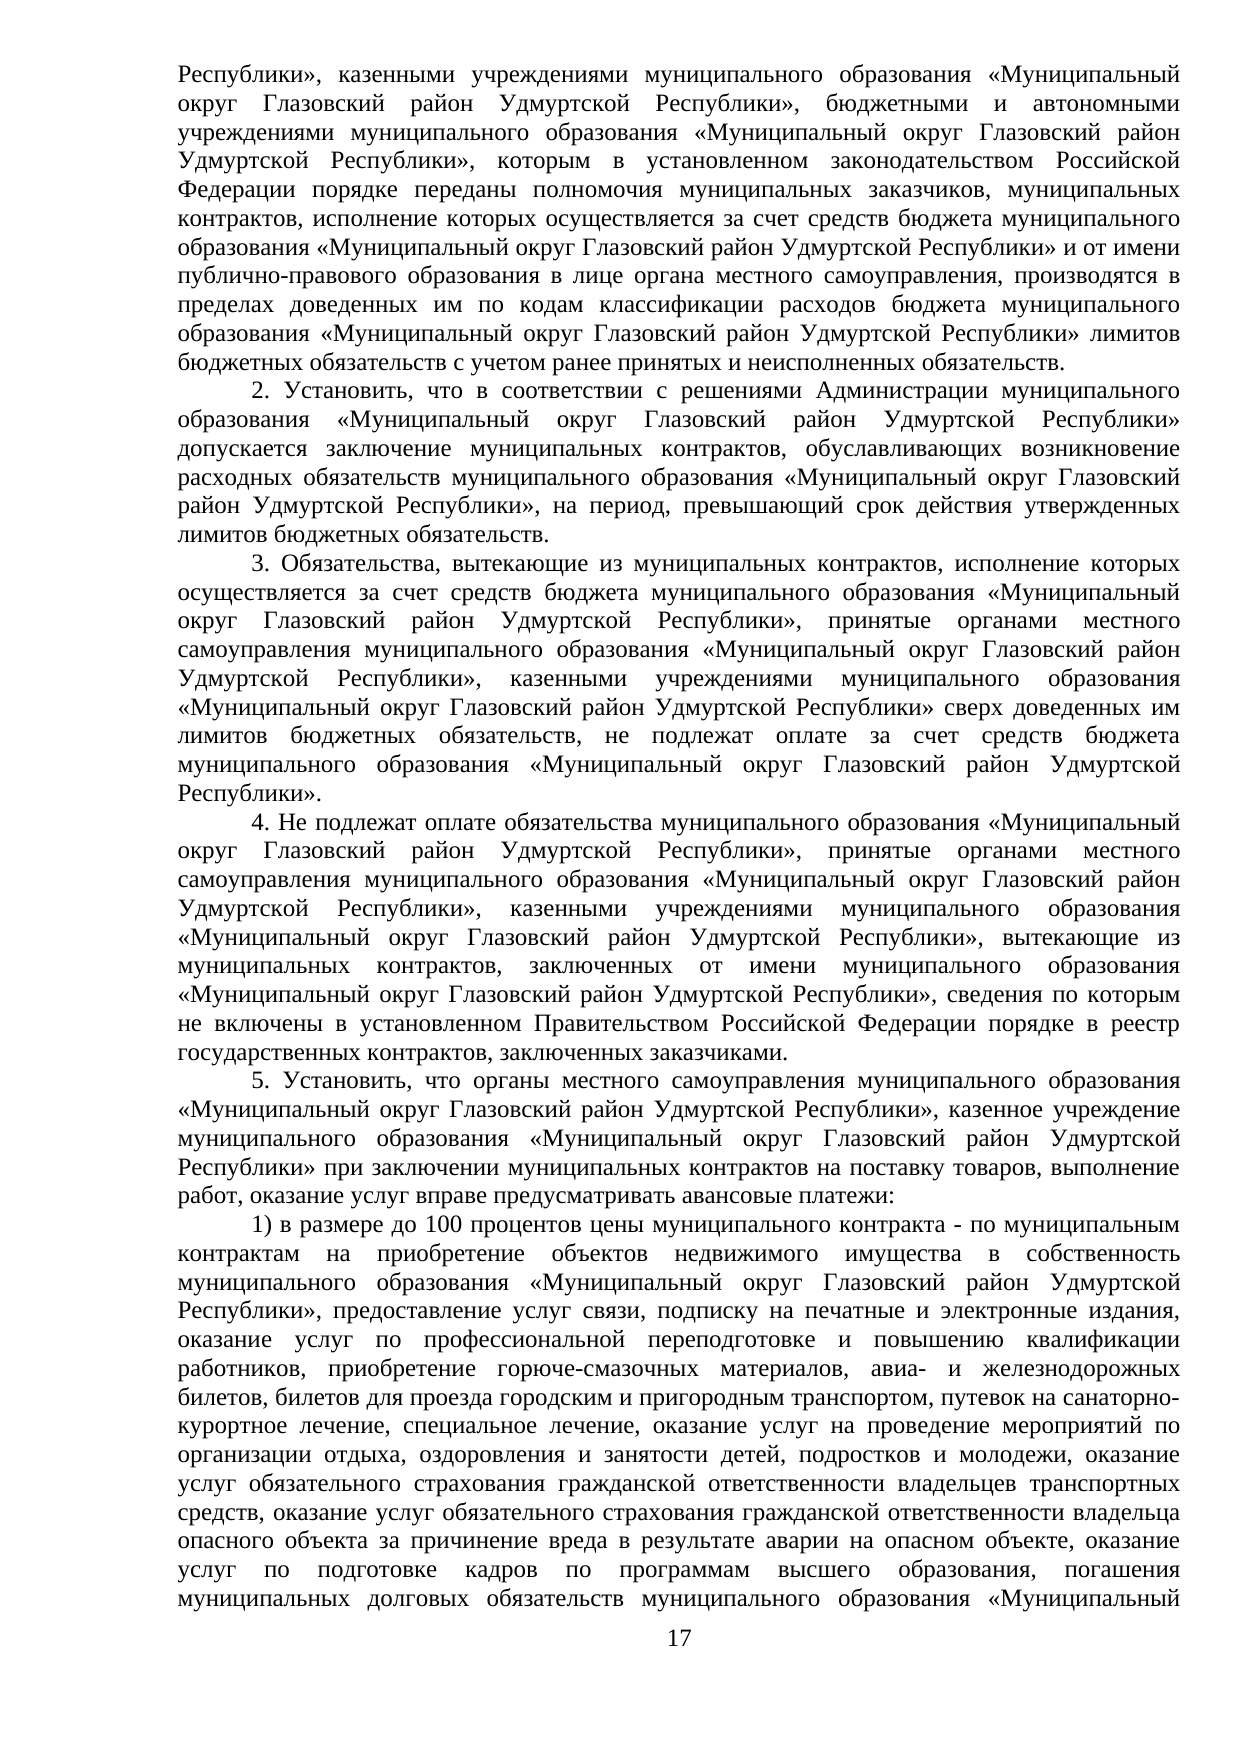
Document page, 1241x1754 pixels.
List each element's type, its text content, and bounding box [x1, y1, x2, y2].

text 5. Установить, что органы местного самоуправления муниципального образования «Муниципальный округ Глазовский район Удмуртской Республики», казенное учреждение муниципального образования «Муниципальный округ Глазовский район Удмуртской Республики» при заключении муниципальных контрактов на поставку товаров, выполнение работ, оказание услуг вправе предусматривать авансовые платежи: [177, 1065, 1181, 1209]
text 2. Установить, что в соответствии с решениями Администрации муниципального образования «Муниципальный округ Глазовский район Удмуртской Республики» допускается заключение муниципальных контрактов, обуславливающих возникновение расходных обязательств муниципального образования «Муниципальный округ Глазовский район Удмуртской Республики», на период, превышающий срок действия утвержденных лимитов бюджетных обязательств. [177, 375, 1181, 548]
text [177, 1209, 1181, 1612]
text 3. Обязательства, вытекающие из муниципальных контрактов, исполнение которых осуществляется за счет средств бюджета муниципального образования «Муниципальный округ Глазовский район Удмуртской Республики», принятые органами местного самоуправления муниципального образования «Муниципальный округ Глазовский район Удмуртской Республики», казенными учреждениями муниципального образования «Муниципальный округ Глазовский район Удмуртской Республики» сверх доведенных им лимитов бюджетных обязательств, не подлежат оплате за счет средств бюджета муниципального образования «Муниципальный округ Глазовский район Удмуртской Республики». [177, 548, 1181, 807]
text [177, 59, 1181, 375]
text 4. Не подлежат оплате обязательства муниципального образования «Муниципальный округ Глазовский район Удмуртской Республики», принятые органами местного самоуправления муниципального образования «Муниципальный округ Глазовский район Удмуртской Республики», казенными учреждениями муниципального образования «Муниципальный округ Глазовский район Удмуртской Республики», вытекающие из муниципальных контрактов, заключенных от имени муниципального образования «Муниципальный округ Глазовский район Удмуртской Республики», сведения по которым не включены в установленном Правительством Российской Федерации порядке в реестр государственных контрактов, заключенных заказчиками. [177, 807, 1181, 1065]
